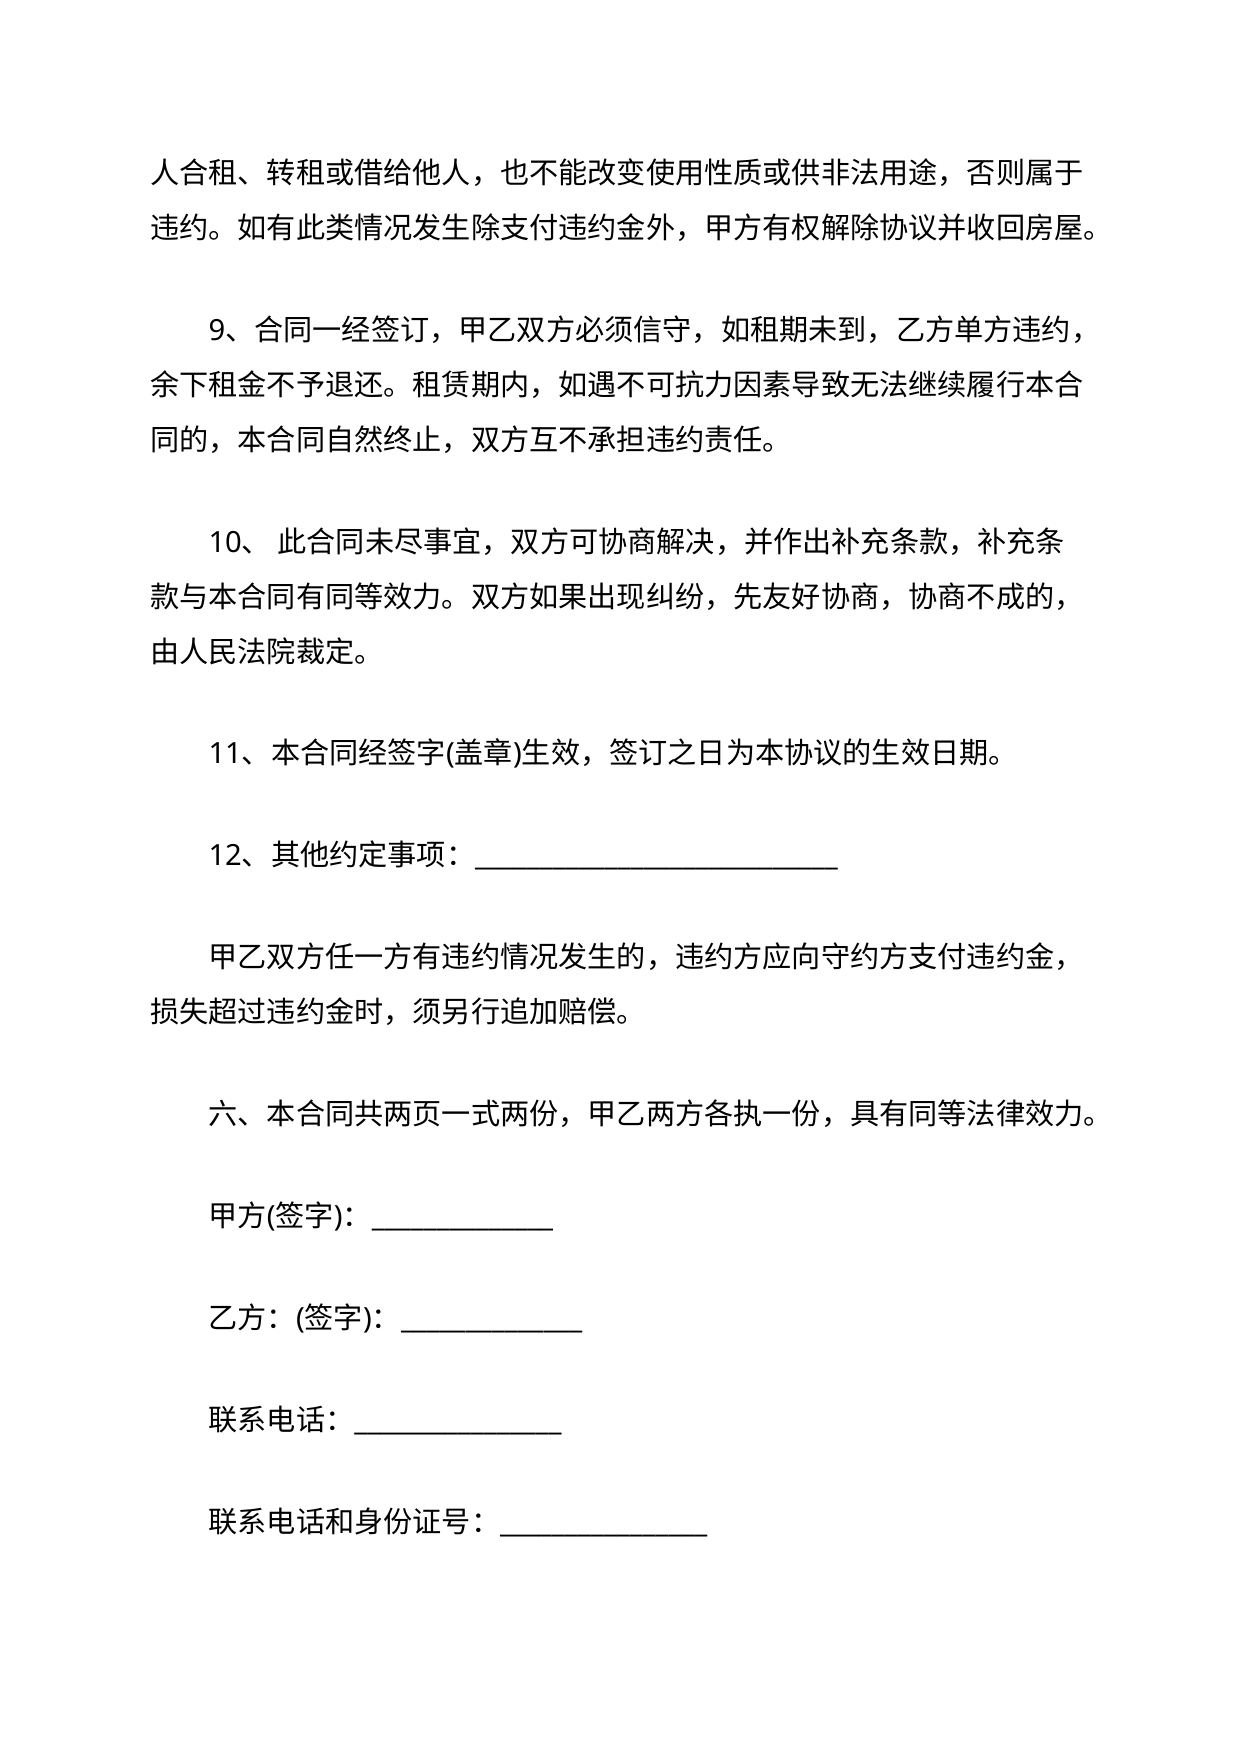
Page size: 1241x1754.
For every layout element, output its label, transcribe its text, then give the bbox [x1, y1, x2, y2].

text 联系电话和身份证号：________________ [150, 1498, 1090, 1541]
text 11、本合同经签字(盖章)生效，签订之日为本协议的生效日期。 [150, 730, 1090, 772]
text 甲乙双方任一方有违约情况发生的，违约方应向守约方支付违约金，损失超过违约金时，须另行追加赔偿。 [150, 934, 1090, 1031]
text 六、本合同共两页一式两份，甲乙两方各执一份，具有同等法律效力。 [150, 1091, 1090, 1133]
text 甲方(签字)：______________ [150, 1192, 1090, 1235]
text 10、 此合同未尽事宜，双方可协商解决，并作出补充条款，补充条款与本合同有同等效力。双方如果出现纠纷，先友好协商，协商不成的，由人民法院裁定。 [150, 518, 1090, 671]
text 乙方：(签字)：______________ [150, 1294, 1090, 1337]
text 联系电话：________________ [150, 1396, 1090, 1439]
text 9、合同一经签订，甲乙双方必须信守，如租期未到，乙方单方违约，余下租金不予退还。租赁期内，如遇不可抗力因素导致无法继续履行本合同的，本合同自然终止，双方互不承担违约责任。 [150, 307, 1090, 459]
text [150, 150, 1090, 247]
text 12、其他约定事项：____________________________ [150, 832, 1090, 874]
